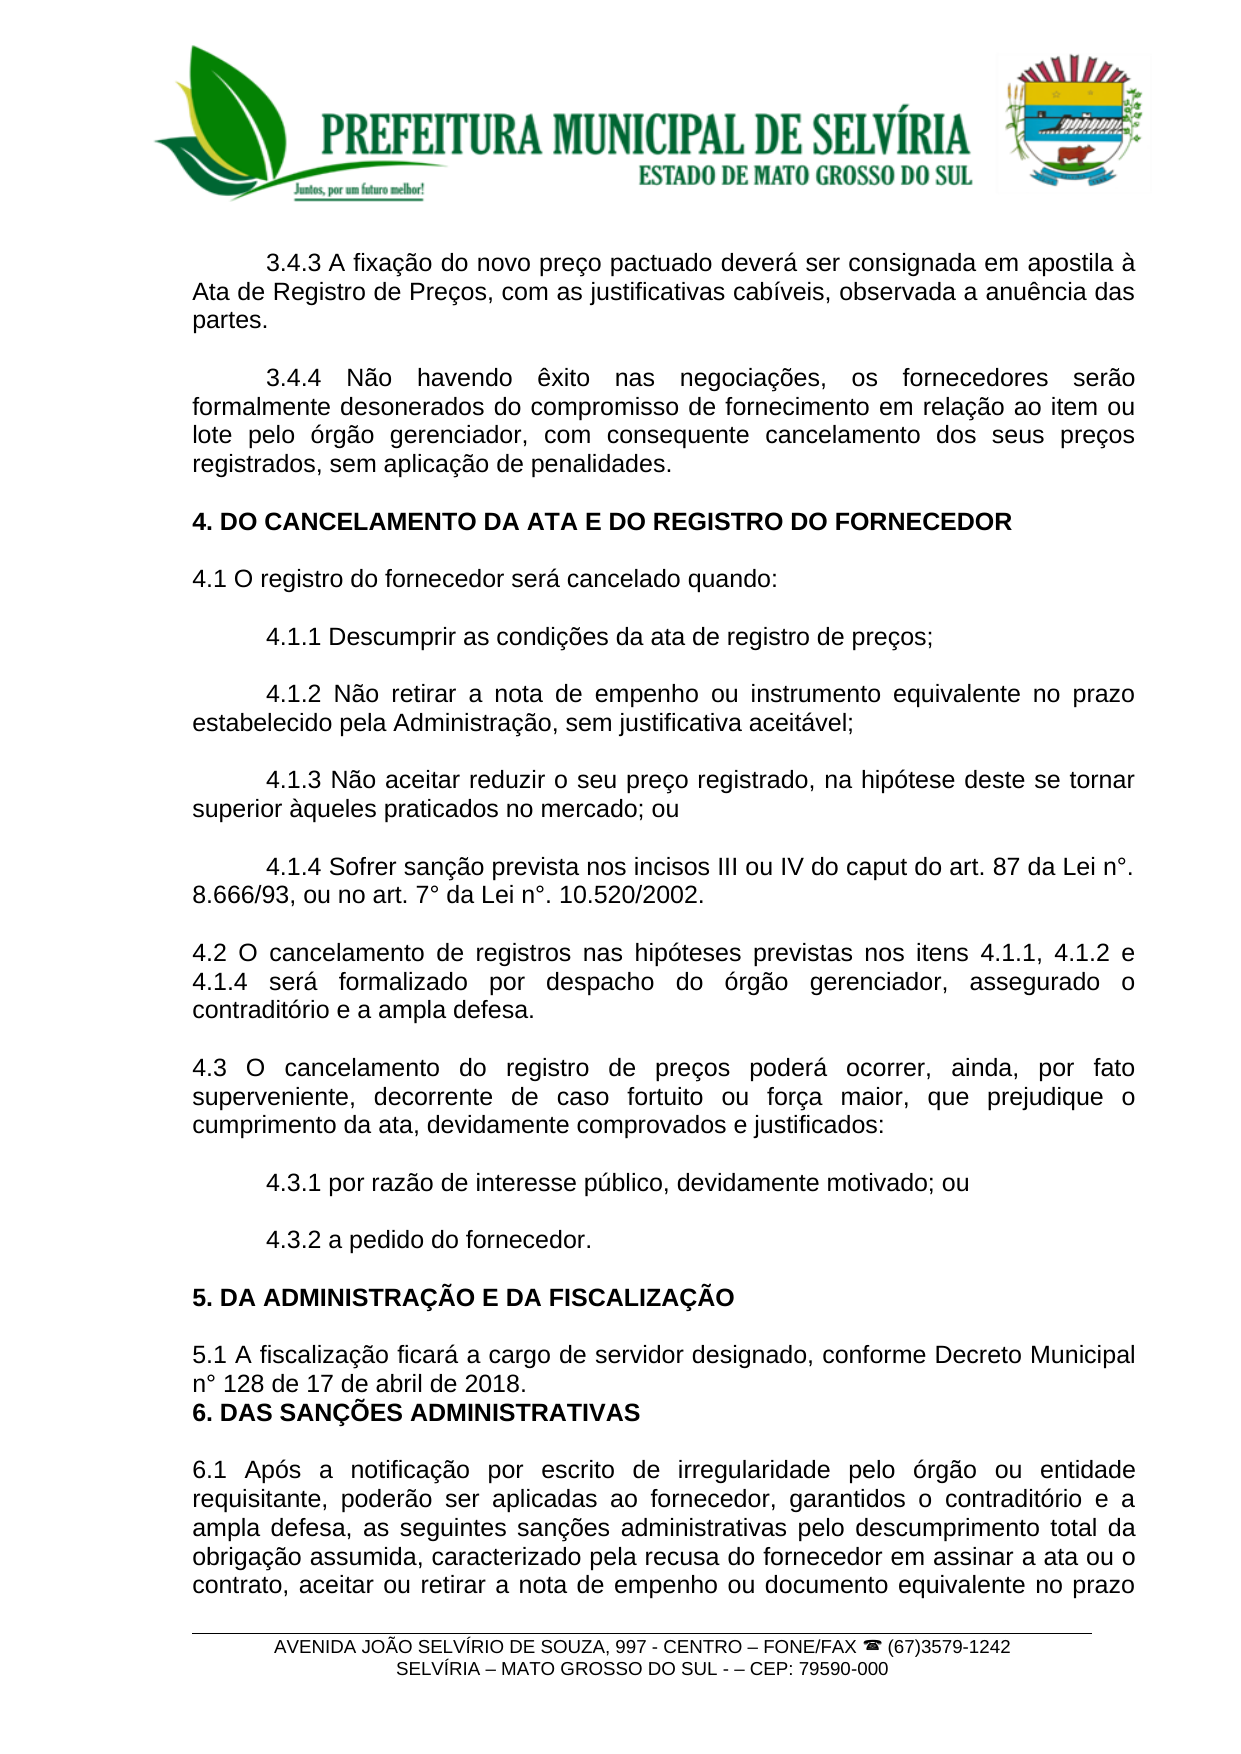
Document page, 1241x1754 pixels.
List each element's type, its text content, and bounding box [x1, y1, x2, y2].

text 5.1 A fiscalização ficará a cargo de servidor designado, conforme Decreto Municipal n° 128 de 17 de abril de 2018. [192, 1341, 1137, 1398]
text 4.3.1 por razão de interesse público, devidamente motivado; ou [192, 1168, 1137, 1197]
text 4.1 O registro do fornecedor será cancelado quando: [192, 564, 1137, 593]
text 3.4.3 A fixação do novo preço pactuado deverá ser consignada em apostila à Ata de Registro de Preços, com as justificativas cabíveis, observada a anuência das partes. [192, 248, 1137, 334]
text 4.3 O cancelamento do registro de preços poderá ocorrer, ainda, por fato superveniente, decorrente de caso fortuito ou força maior, que prejudique o cumprimento da ata, devidamente comprovados e justificados: [192, 1053, 1137, 1139]
text 4.1.2 Não retirar a nota de empenho ou instrumento equivalente no prazo estabelecido pela Administração, sem justificativa aceitável; [192, 679, 1137, 737]
picture [151, 43, 1167, 222]
text 4. DO CANCELAMENTO DA ATA E DO REGISTRO DO FORNECEDOR [192, 507, 1137, 536]
text 3.4.4 Não havendo êxito nas negociações, os fornecedores serão formalmente desonerados do compromisso de fornecimento em relação ao item ou lote pelo órgão gerenciador, com consequente cancelamento dos seus preços registrados, sem aplicação de penalidades. [192, 363, 1137, 478]
text 4.1.4 Sofrer sanção prevista nos incisos III ou IV do caput do art. 87 da Lei n°. 8.666/93, ou no art. 7° da Lei n°. 10.520/2002. [192, 852, 1137, 909]
text 4.3.2 a pedido do fornecedor. [192, 1226, 1137, 1254]
text 4.1.3 Não aceitar reduzir o seu preço registrado, na hipótese deste se tornar superior àqueles praticados no mercado; ou [192, 766, 1137, 823]
text 4.2 O cancelamento de registros nas hipóteses previstas nos itens 4.1.1, 4.1.2 e 4.1.4 será formalizado por despacho do órgão gerenciador, assegurado o contraditório e a ampla defesa. [192, 938, 1137, 1024]
text 6. DAS SANÇÕES ADMINISTRATIVAS [192, 1398, 1137, 1427]
text 5. DA ADMINISTRAÇÃO E DA FISCALIZAÇÃO [192, 1283, 1137, 1312]
text 4.1.1 Descumprir as condições da ata de registro de preços; [192, 622, 1137, 651]
